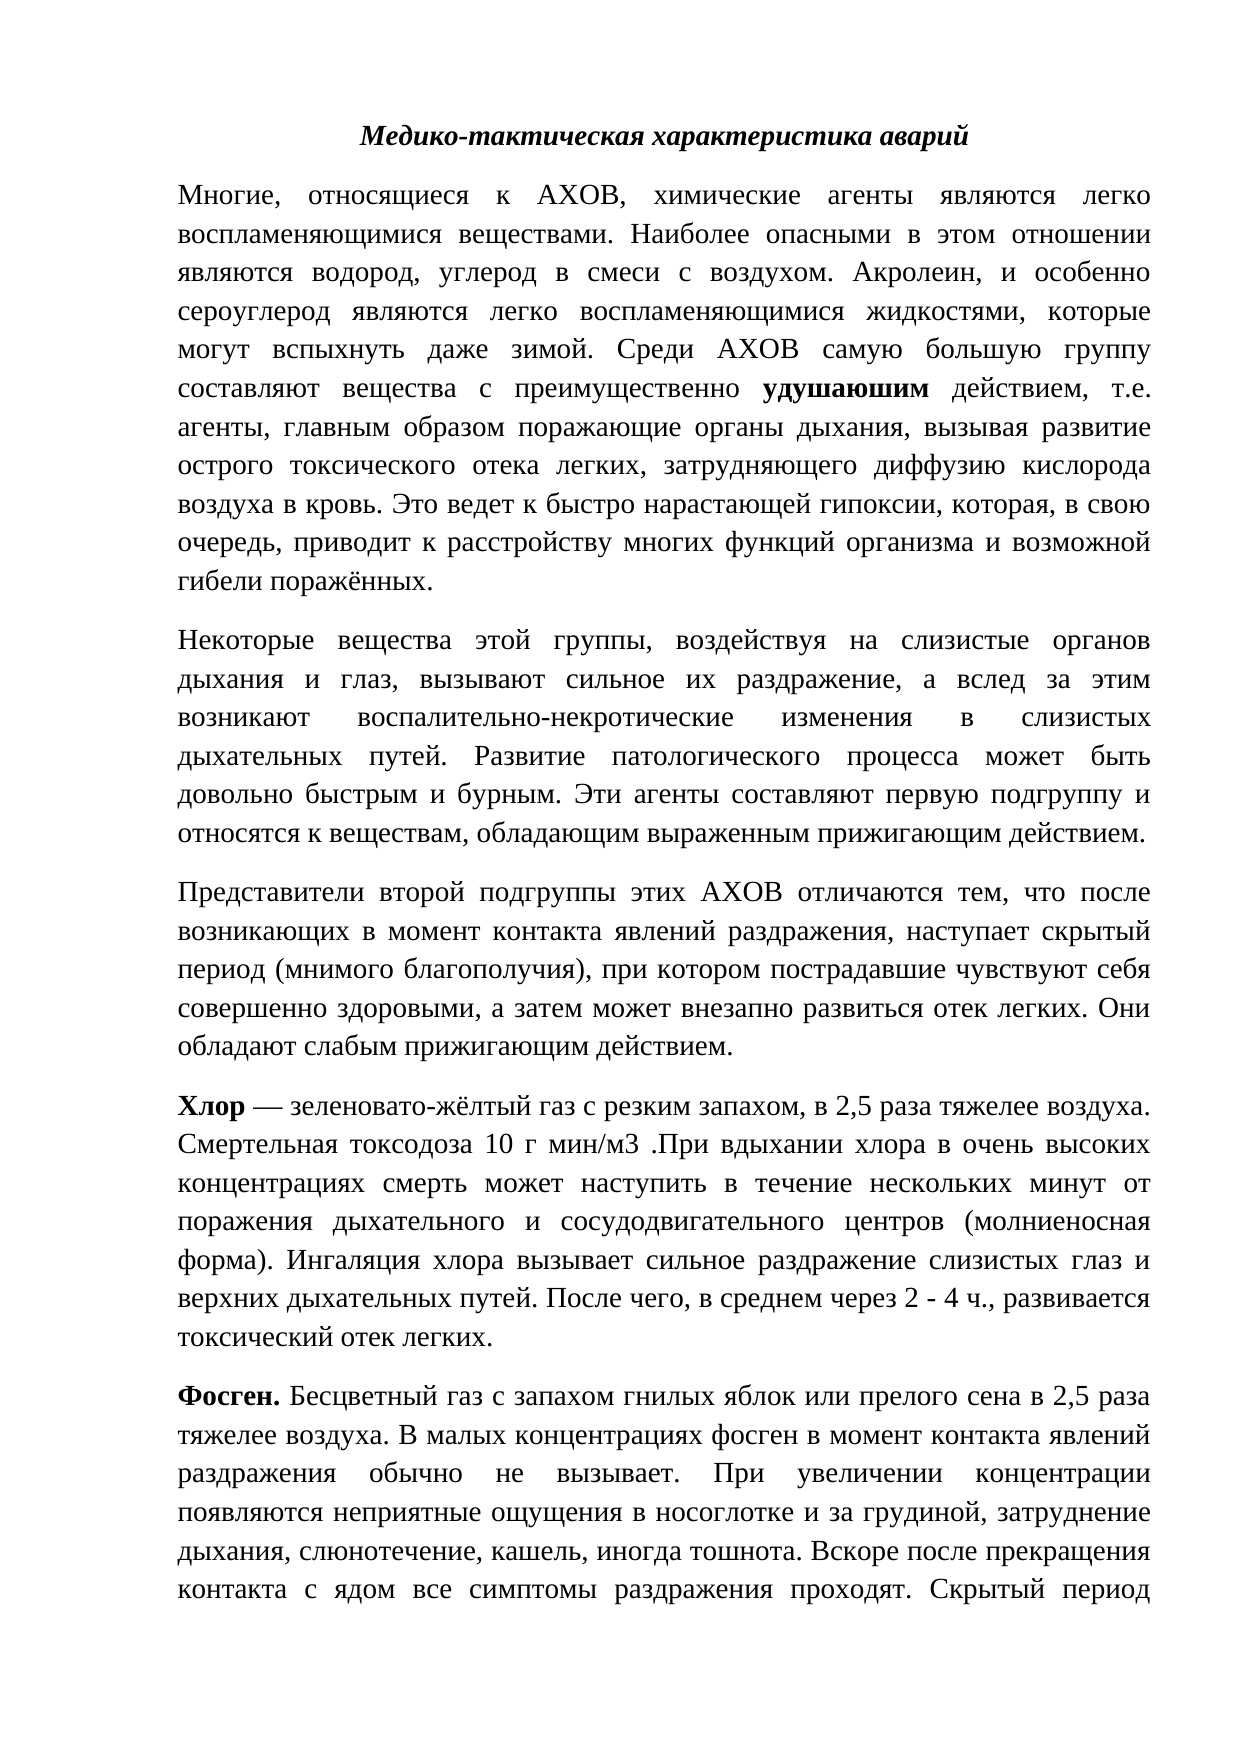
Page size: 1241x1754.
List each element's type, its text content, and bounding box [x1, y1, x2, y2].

text Медико-тактическая характеристика аварий [177, 118, 1152, 152]
text Некоторые вещества этой группы, воздействуя на слизистые органов дыхания и глаз, вызывают сильное их раздражение, а вслед за этим возникают воспалительно-некротические изменения в слизистых дыхательных путей. Развитие патологического процесса может быть довольно быстрым и бурным. Эти агенты составляют первую подгруппу и относятся к веществам, обладающим выраженным прижигающим действием. [177, 622, 1152, 848]
text Хлор — зеленовато-жёлтый газ с резким запахом, в 2,5 раза тяжелее воздуха. Смертельная токсодоза 10 г мин/м3 .При вдыхании хлора в очень высоких концентрациях смерть может наступить в течение нескольких минут от поражения дыхательного и сосудодвигательного центров (молниеносная форма). Ингаляция хлора вызывает сильное раздражение слизистых глаз и верхних дыхательных путей. После чего, в среднем через 2 - 4 ч., развивается токсический отек легких. [177, 1088, 1152, 1353]
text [177, 1378, 1152, 1605]
text Многие, относящиеся к АХОВ, химические агенты являются легко воспламеняющимися веществами. Наиболее опасными в этом отношении являются водород, углерод в смеси с воздухом. Акролеин, и особенно сероуглерод являются легко воспламеняющимися жидкостями, которые могут вспыхнуть даже зимой. Среди АХОВ самую большую группу составляют вещества с преимущественно удушаюшим действием, т.е. агенты, главным образом поражающие органы дыхания, вызывая развитие острого токсического отека легких, затрудняющего диффузию кислорода воздуха в кровь. Это ведет к быстро нарастающей гипоксии, которая, в свою очередь, приводит к расстройству многих функций организма и возможной гибели поражённых. [177, 177, 1152, 596]
text Представители второй подгруппы этих АХОВ отличаются тем, что после возникающих в момент контакта явлений раздражения, наступает скрытый период (мнимого благополучия), при котором пострадавшие чувствуют себя совершенно здоровыми, а затем может внезапно развиться отек легких. Они обладают слабым прижигающим действием. [177, 874, 1152, 1062]
